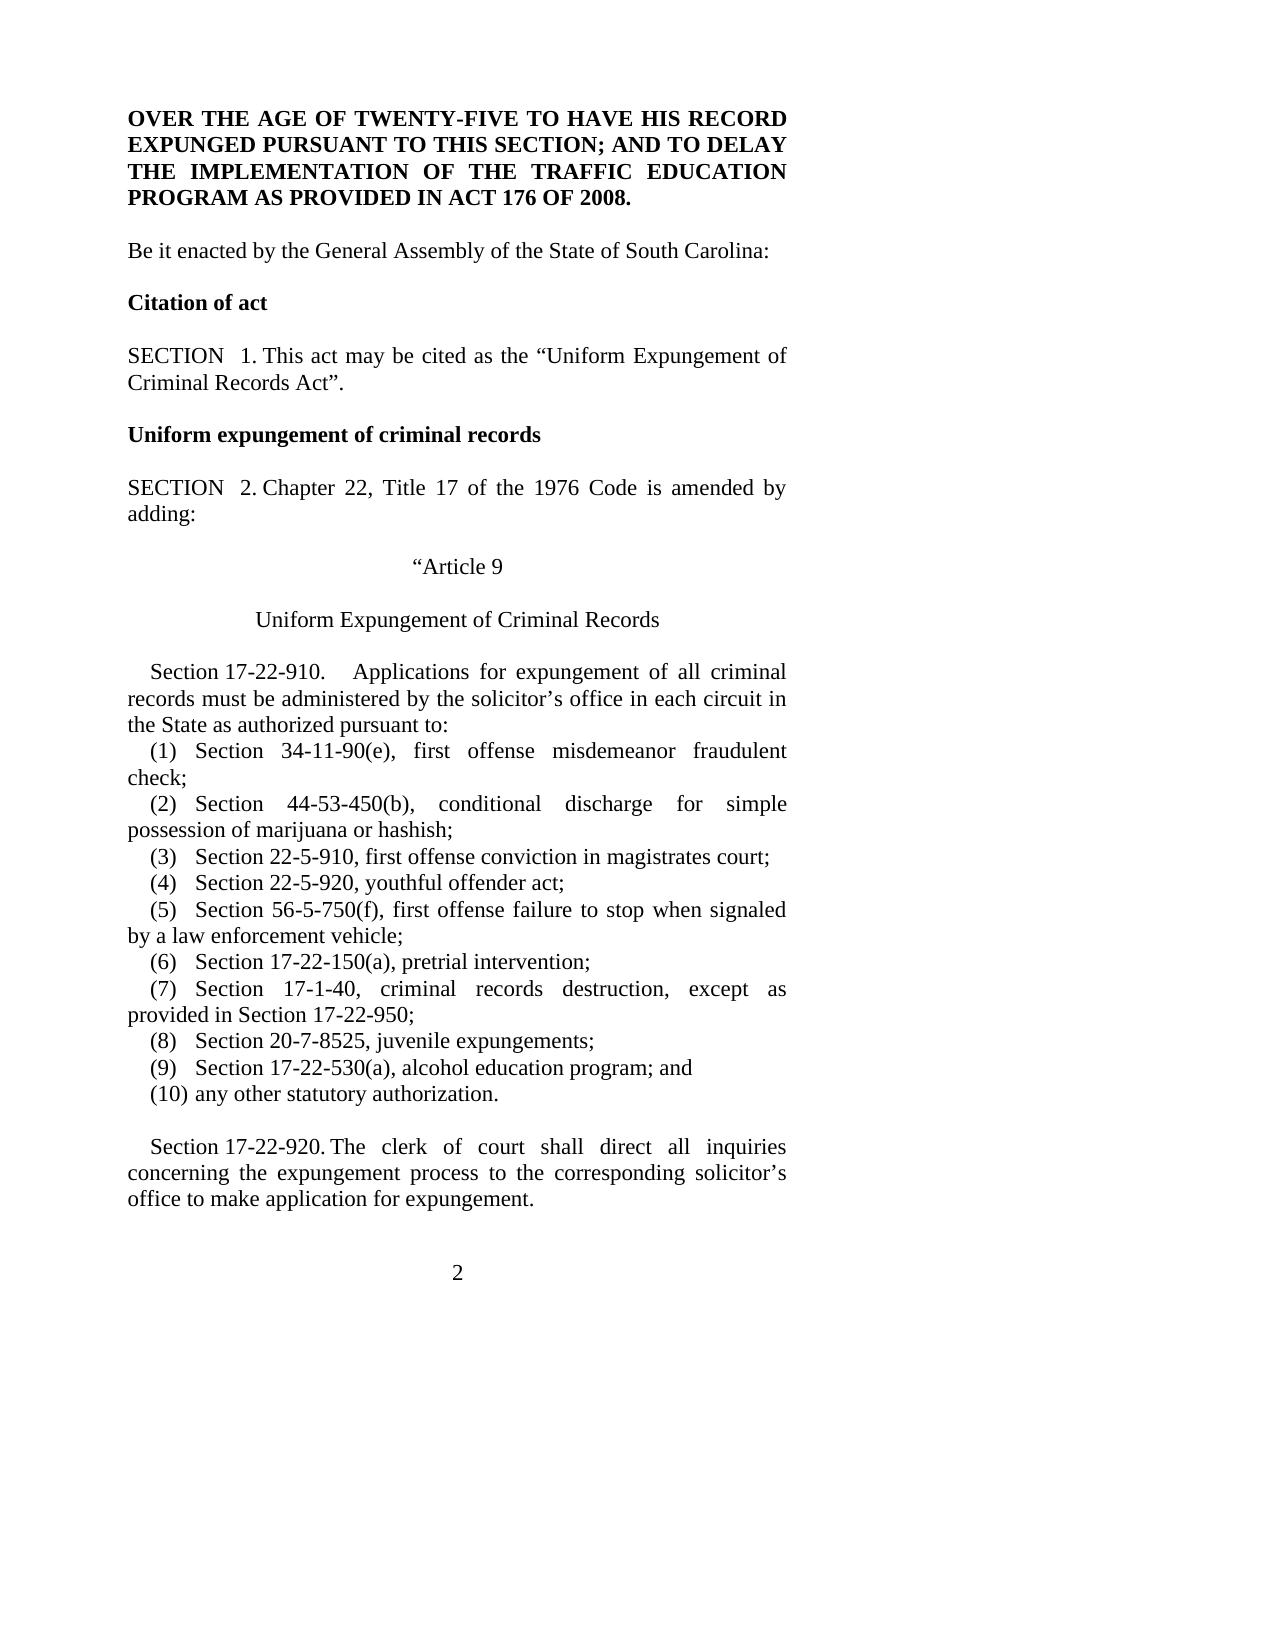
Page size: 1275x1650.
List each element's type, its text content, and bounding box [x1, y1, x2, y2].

text Be it enacted by the General Assembly of the State of South Carolina: [127, 237, 787, 263]
text SECTION 2. Chapter 22, Title 17 of the 1976 Code is amended by adding: [127, 474, 787, 527]
text (1) Section 34-11-90(e), first offense misdemeanor fraudulent check; [127, 737, 787, 790]
text (9) Section 17-22-530(a), alcohol education program; and [127, 1054, 787, 1080]
text (4) Section 22-5-920, youthful offender act; [127, 869, 787, 896]
text (6) Section 17-22-150(a), pretrial intervention; [127, 948, 787, 975]
text (3) Section 22-5-910, first offense conviction in magistrates court; [127, 843, 787, 869]
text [127, 105, 787, 210]
text Section 17-22-920. The clerk of court shall direct all inquiries concerning the expungement process to the corresponding solicitor’s office to make application for expungement. [127, 1133, 787, 1212]
text (2) Section 44-53-450(b), conditional discharge for simple possession of marijuana or hashish; [127, 790, 787, 843]
text (7) Section 17-1-40, criminal records destruction, except as provided in Section 17-22-950; [127, 975, 787, 1027]
text SECTION 1. This act may be cited as the “Uniform Expungement of Criminal Records Act”. [127, 342, 787, 395]
text Uniform Expungement of Criminal Records [127, 606, 787, 632]
text (8) Section 20-7-8525, juvenile expungements; [127, 1027, 787, 1054]
text Citation of act [127, 289, 787, 316]
text (5) Section 56-5-750(f), first offense failure to stop when signaled by a law enforcement vehicle; [127, 896, 787, 948]
text Uniform expungement of criminal records [127, 421, 787, 448]
text Section 17-22-910. Applications for expungement of all criminal records must be administered by the solicitor’s office in each circuit in the State as authorized pursuant to: [127, 658, 787, 737]
text (10) any other statutory authorization. [127, 1080, 787, 1106]
text “Article 9 [127, 553, 787, 579]
